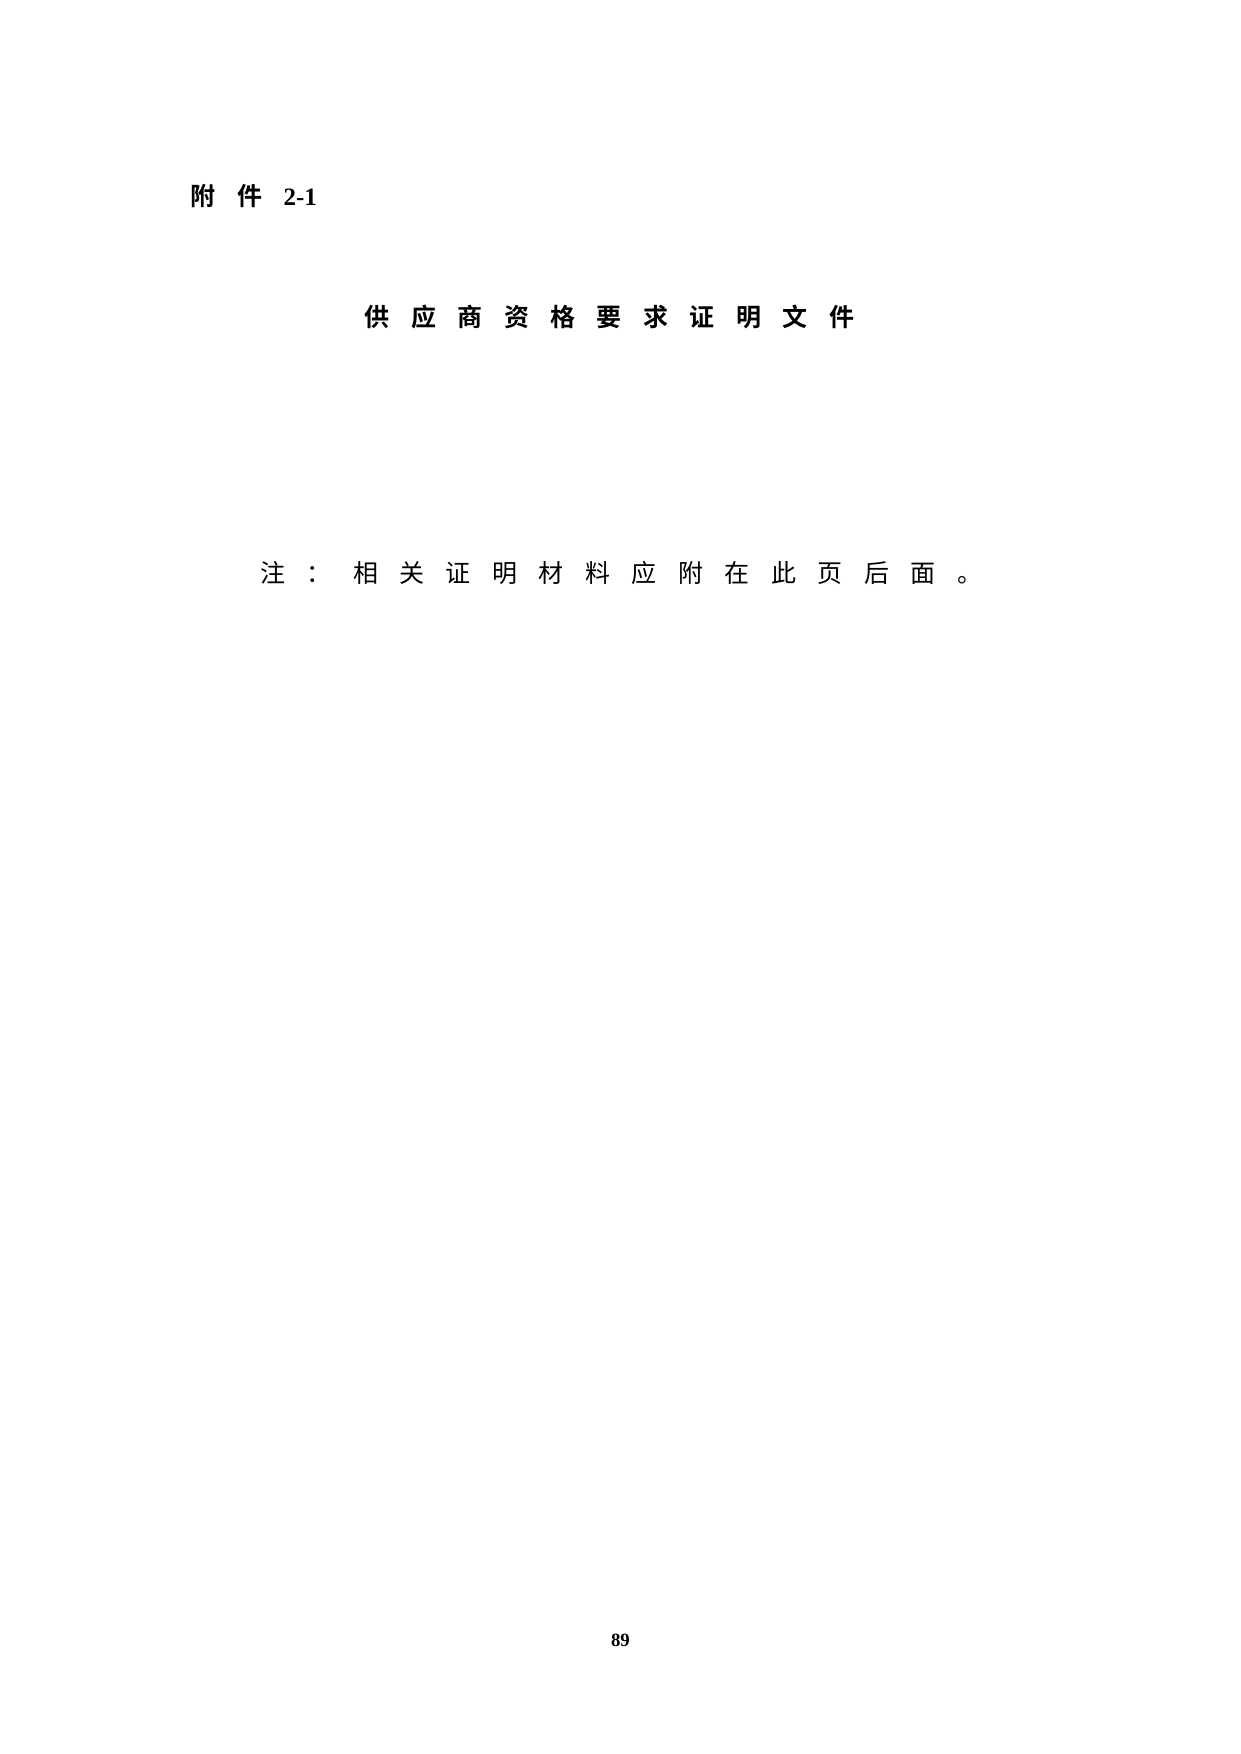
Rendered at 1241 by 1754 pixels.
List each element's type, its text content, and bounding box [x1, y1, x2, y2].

text 注：相关证明材料应附在此页后面。 [190, 542, 1050, 601]
text 附件2-1 [190, 164, 1050, 224]
text 供应商资格要求证明文件 [190, 286, 1050, 345]
